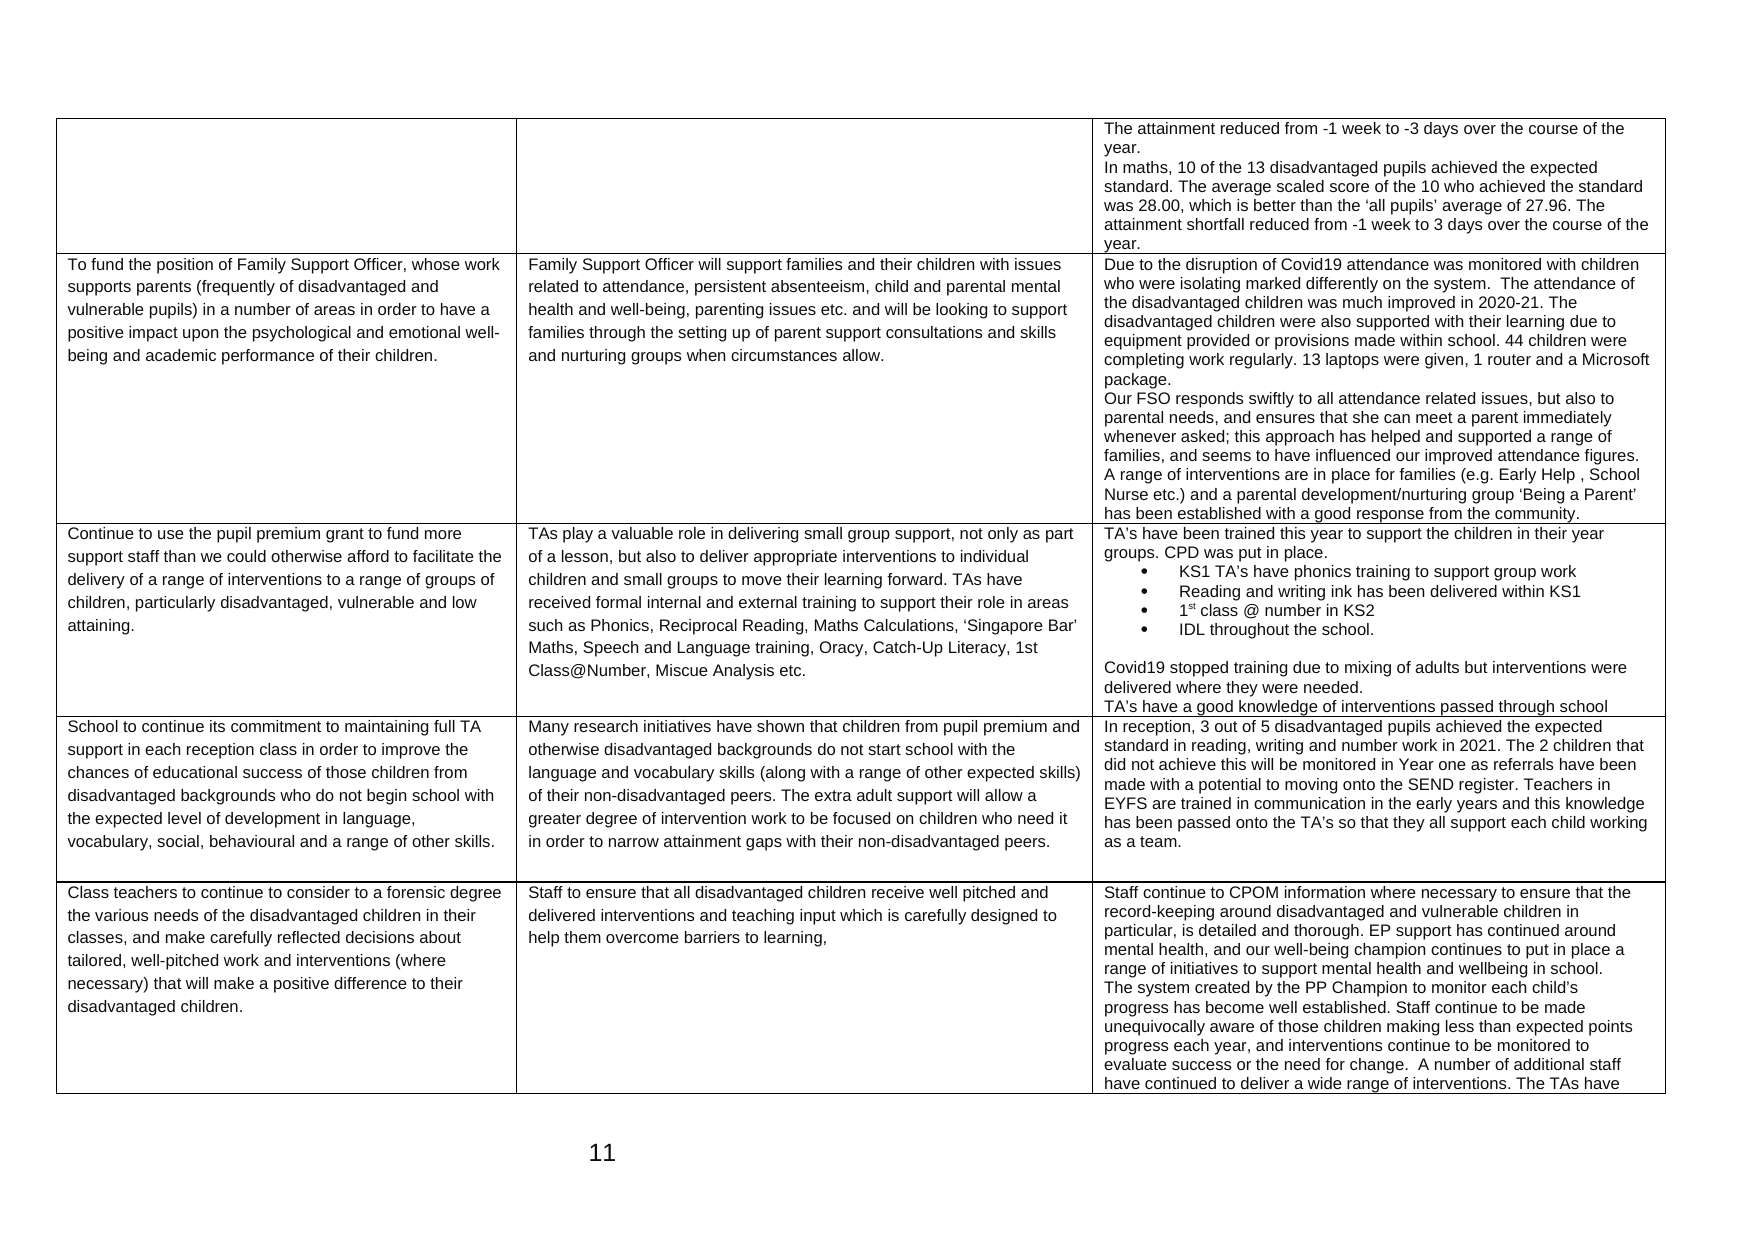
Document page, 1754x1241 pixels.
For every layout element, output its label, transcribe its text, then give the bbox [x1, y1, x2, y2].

table_cell In reception, 3 out of 5 disadvantaged pupils achieved the expected standard in reading, writing and number work in 2021. The 2 children that did not achieve this will be monitored in Year one as referrals have been made with a potential to moving onto the SEND register. Teachers in EYFS are trained in communication in the early years and this knowledge has been passed onto the TA’s so that they all support each child working as a team. [1093, 717, 1665, 881]
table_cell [1093, 883, 1665, 1093]
table_cell TAs play a valuable role in delivering small group support, not only as part of a lesson, but also to deliver appropriate interventions to individual children and small groups to move their learning forward. TAs have received formal internal and external training to support their role in areas such as Phonics, Reciprocal Reading, Maths Calculations, ‘Singapore Bar’ Maths, Speech and Language training, Oracy, Catch-Up Literacy, 1st Class@Number, Miscue Analysis etc. [517, 524, 1092, 716]
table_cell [1093, 119, 1665, 253]
table_cell Due to the disruption of Covid19 attendance was monitored with children who were isolating marked differently on the system. The attendance of the disadvantaged children was much improved in 2020-21. The disadvantaged children were also supported with their learning due to equipment provided or provisions made within school. 44 children were completing work regularly. 13 laptops were given, 1 router and a Microsoft package. Our FSO responds swiftly to all attendance related issues, but also to parental needs, and ensures that she can meet a parent immediately whenever asked; this approach has helped and supported a range of families, and seems to have influenced our improved attendance figures. A range of interventions are in place for families (e.g. Early Help , School Nurse etc.) and a parental development/nurturing group ‘Being a Parent’ has been established with a good response from the community. [1093, 254, 1665, 523]
table_cell School to continue its commitment to maintaining full TA support in each reception class in order to improve the chances of educational success of those children from disadvantaged backgrounds who do not begin school with the expected level of development in language, vocabulary, social, behavioural and a range of other skills. [57, 717, 516, 881]
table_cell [517, 883, 1092, 1093]
table_cell Continue to use the pupil premium grant to fund more support staff than we could otherwise afford to facilitate the delivery of a range of interventions to a range of groups of children, particularly disadvantaged, vulnerable and low attaining. [57, 524, 516, 716]
table_cell To fund the position of Family Support Officer, whose work supports parents (frequently of disadvantaged and vulnerable pupils) in a number of areas in order to have a positive impact upon the psychological and emotional well-being and academic performance of their children. [57, 254, 516, 523]
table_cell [57, 883, 516, 1093]
table_cell Many research initiatives have shown that children from pupil premium and otherwise disadvantaged backgrounds do not start school with the language and vocabulary skills (along with a range of other expected skills) of their non-disadvantaged peers. The extra adult support will allow a greater degree of intervention work to be focused on children who need it in order to narrow attainment gaps with their non-disadvantaged peers. [517, 717, 1092, 881]
table_cell Family Support Officer will support families and their children with issues related to attendance, persistent absenteeism, child and parental mental health and well-being, parenting issues etc. and will be looking to support families through the setting up of parent support consultations and skills and nurturing groups when circumstances allow. [517, 254, 1092, 523]
table_cell TA’s have been trained this year to support the children in their year groups. CPD was put in place. KS1 TA’s have phonics training to support group work Reading and writing ink has been delivered within KS1 1st class @ number in KS2 IDL throughout the school. Covid19 stopped training due to mixing of adults but interventions were delivered where they were needed. TA’s have a good knowledge of interventions passed through school [1093, 524, 1665, 716]
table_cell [517, 119, 1092, 253]
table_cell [57, 119, 516, 253]
